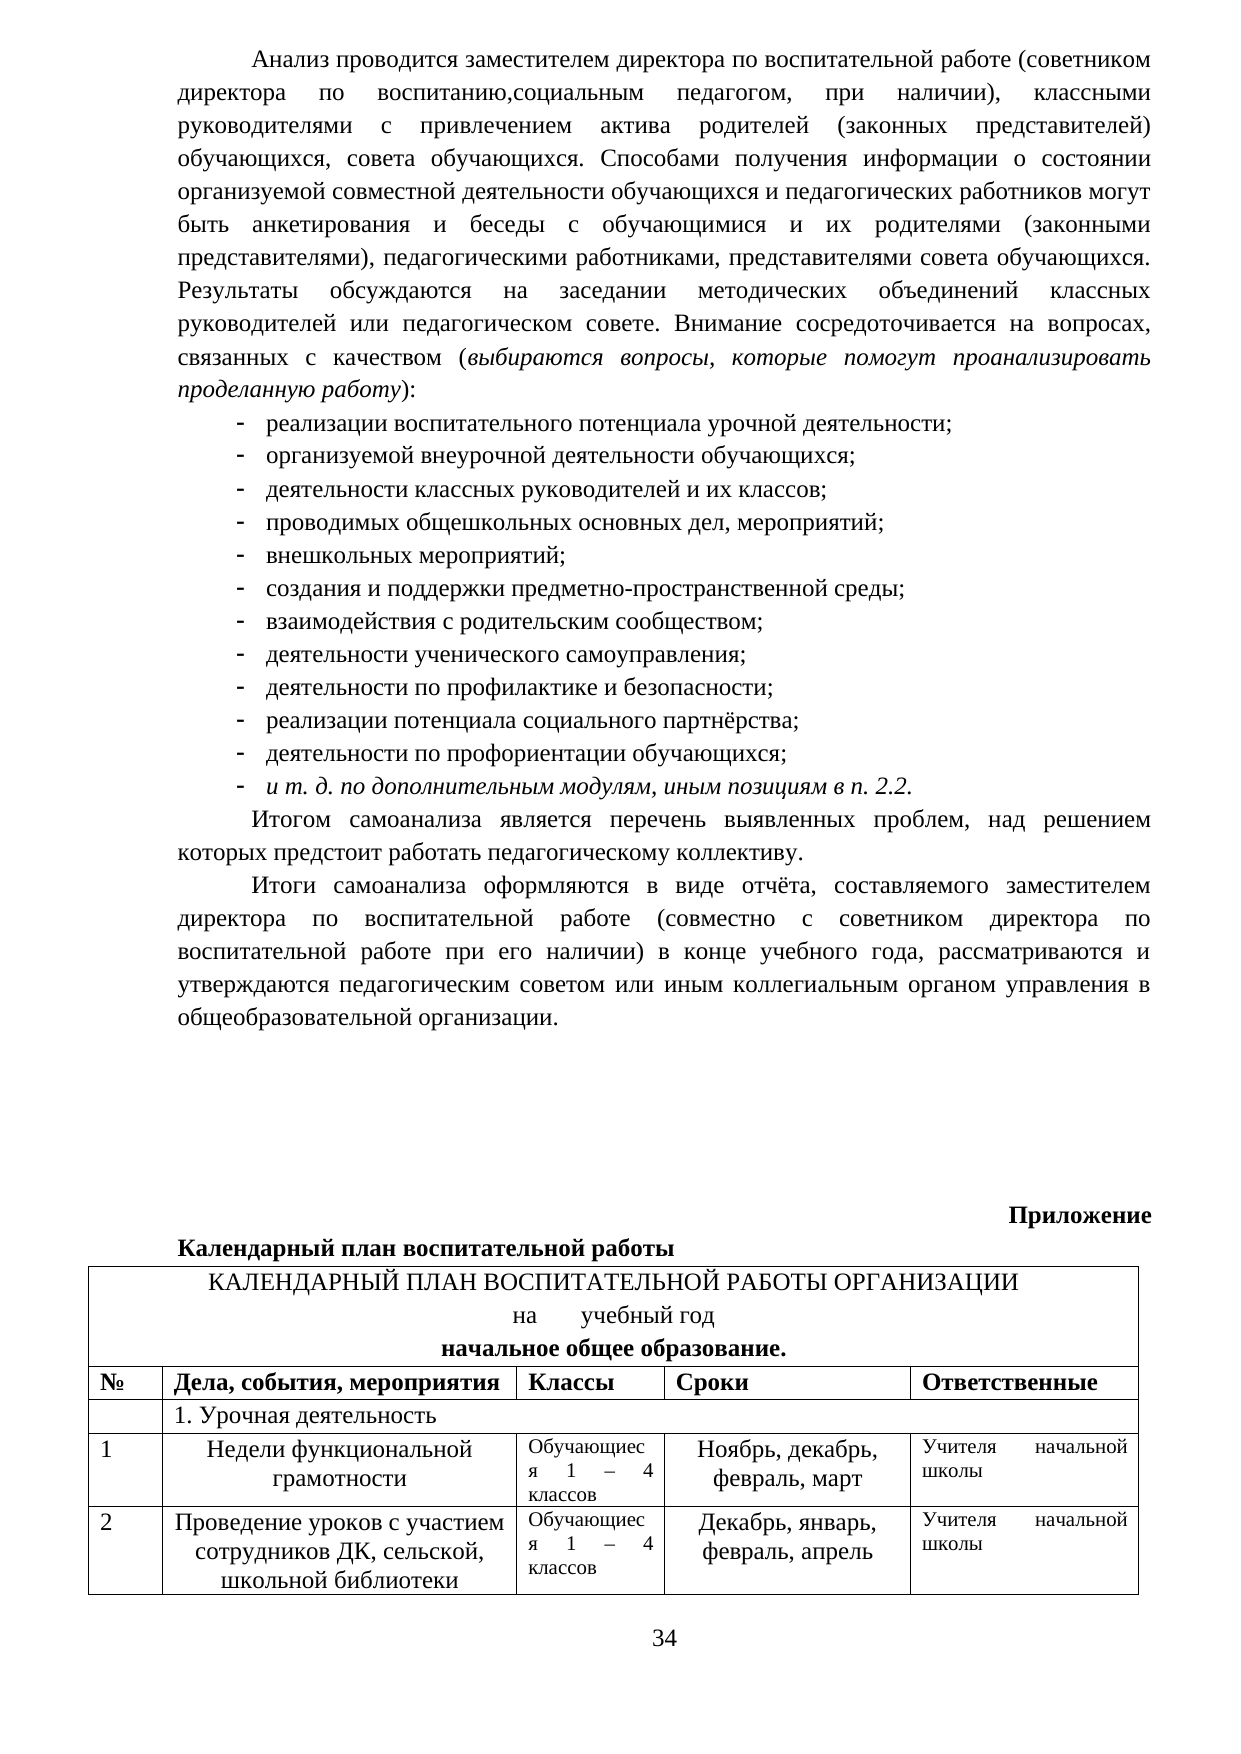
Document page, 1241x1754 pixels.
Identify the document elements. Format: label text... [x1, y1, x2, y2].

table_cell Классы [517, 1367, 664, 1399]
table_cell Дела, события, мероприятия [163, 1367, 516, 1399]
table_cell Проведение уроков с участием сотрудников ДК, сельской, школьной библиотеки [163, 1507, 516, 1593]
text Итоги самоанализа оформляются в виде отчёта, составляемого заместителем директора по воспитательной работе (совместно с советником директора по воспитательной работе при его наличии) в конце учебного года, рассматриваются и утверждаются педагогическим советом или иным коллегиальным органом управления в общеобразовательной организации. [177, 870, 1152, 1031]
list внешкольных мероприятий; [177, 540, 1152, 568]
table_cell 1. Урочная деятельность [163, 1400, 1138, 1433]
list деятельности ученического самоуправления; [177, 639, 1152, 667]
list деятельности по профориентации обучающихся; [177, 738, 1152, 767]
list деятельности по профилактике и безопасности; [177, 672, 1152, 701]
table_cell Недели функциональной грамотности [163, 1434, 516, 1506]
list проводимых общешкольных основных дел, мероприятий; [177, 507, 1152, 535]
table_header КАЛЕНДАРНЫЙ ПЛАН ВОСПИТАТЕЛЬНОЙ РАБОТЫ ОРГАНИЗАЦИИ на учебный год начальное общее образование. [89, 1267, 1138, 1366]
table_cell Ответственные [911, 1367, 1138, 1399]
text Анализ проводится заместителем директора по воспитательной работе (советником директора по воспитанию,социальным педагогом, при наличии), классными руководителями с привлечением актива родителей (законных представителей) обучающихся, совета обучающихся. Способами получения информации о состоянии организуемой совместной деятельности обучающихся и педагогических работников могут быть анкетирования и беседы с обучающимися и их родителями (законными представителями), педагогическими работниками, представителями совета обучающихся. Результаты обсуждаются на заседании методических объединений классных руководителей или педагогическом совете. Внимание сосредоточивается на вопросах, связанных с качеством (выбираются вопросы, которые помогут проанализировать проделанную работу): [177, 44, 1152, 403]
text Итогом самоанализа является перечень выявленных проблем, над решением которых предстоит работать педагогическому коллективу. [177, 804, 1152, 866]
list взаимодействия с родительским сообществом; [177, 606, 1152, 634]
table_cell 2 [89, 1507, 162, 1593]
table_cell № [89, 1367, 162, 1399]
list реализации потенциала социального партнёрства; [177, 705, 1152, 733]
table_cell Сроки [665, 1367, 910, 1399]
table_cell Декабрь, январь, февраль, апрель [665, 1507, 910, 1593]
list создания и поддержки предметно-пространственной среды; [177, 573, 1152, 601]
table_cell 1 [89, 1434, 162, 1506]
text Календарный план воспитательной работы [177, 1233, 1152, 1262]
text Приложение [177, 1200, 1152, 1229]
list и т. д. по дополнительным модулям, иным позициям в п. 2.2. [177, 771, 1152, 799]
table_cell Учителя начальной школы [911, 1434, 1138, 1506]
list деятельности классных руководителей и их классов; [177, 474, 1152, 502]
table_cell Обучающиеся 1 – 4 классов [517, 1434, 664, 1506]
list реализации воспитательного потенциала урочной деятельности; [177, 408, 1152, 436]
table_cell [89, 1400, 162, 1433]
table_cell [911, 1507, 1138, 1593]
list организуемой внеурочной деятельности обучающихся; [177, 441, 1152, 469]
table_cell Ноябрь, декабрь, февраль, март [665, 1434, 910, 1506]
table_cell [517, 1507, 664, 1593]
